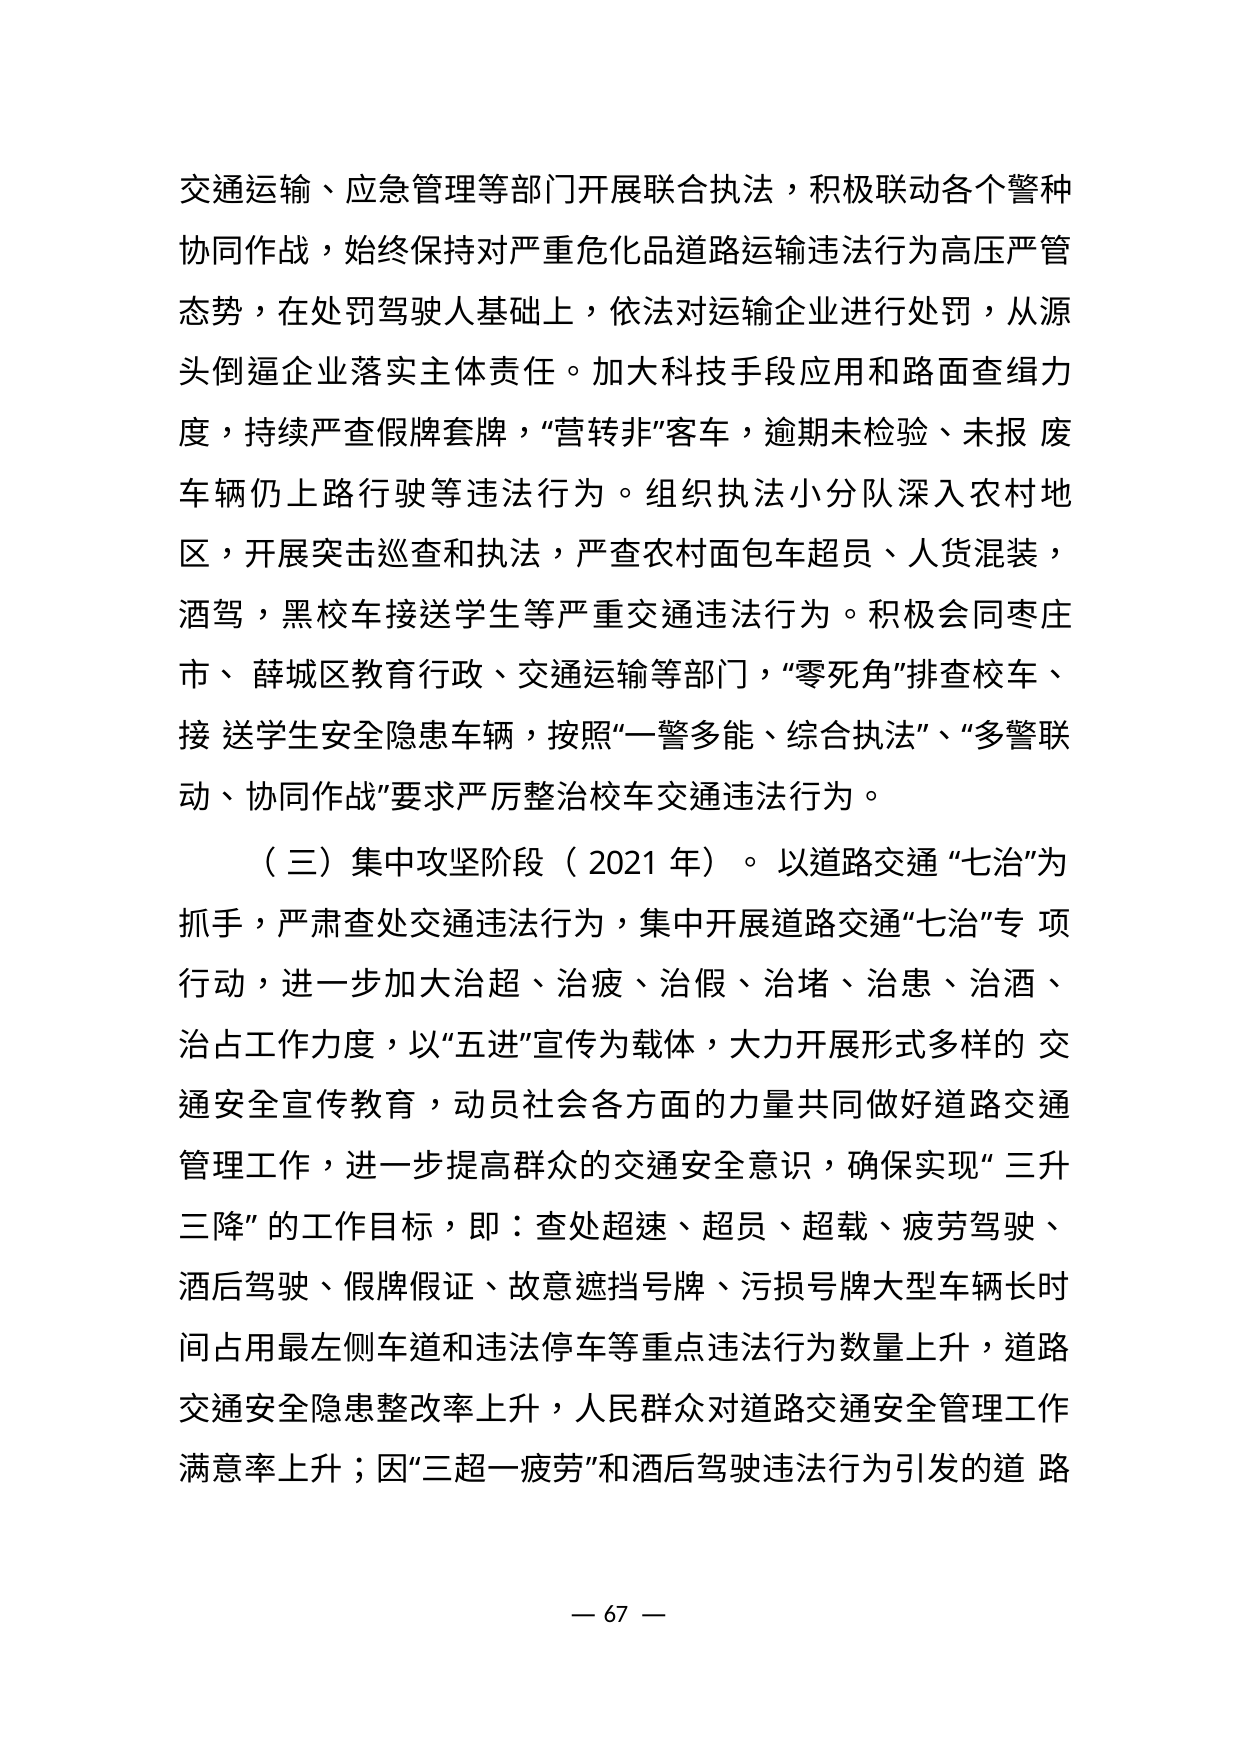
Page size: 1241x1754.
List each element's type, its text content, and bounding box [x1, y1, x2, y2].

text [178, 840, 1070, 1490]
text 交通运输、应急管理等部门开展联合执法，积极联动各个警种 协同作战，始终保持对严重危化品道路运输违法行为高压严管 态势，在处罚驾驶人基础上，依法对运输企业进行处罚，从源 头倒逼企业落实主体责任。加大科技手段应用和路面查缉力 度，持续严查假牌套牌，“营转非”客车，逾期未检验、未报 废车辆仍上路行驶等违法行为。组织执法小分队深入农村地 区，开展突击巡查和执法，严查农村面包车超员、人货混装， 酒驾，黑校车接送学生等严重交通违法行为。积极会同枣庄市、 薛城区教育行政、交通运输等部门，“零死角”排查校车、接 送学生安全隐患车辆，按照“一警多能、综合执法”、“多警联 动、协同作战”要求严厉整治校车交通违法行为。 [178, 167, 1073, 817]
